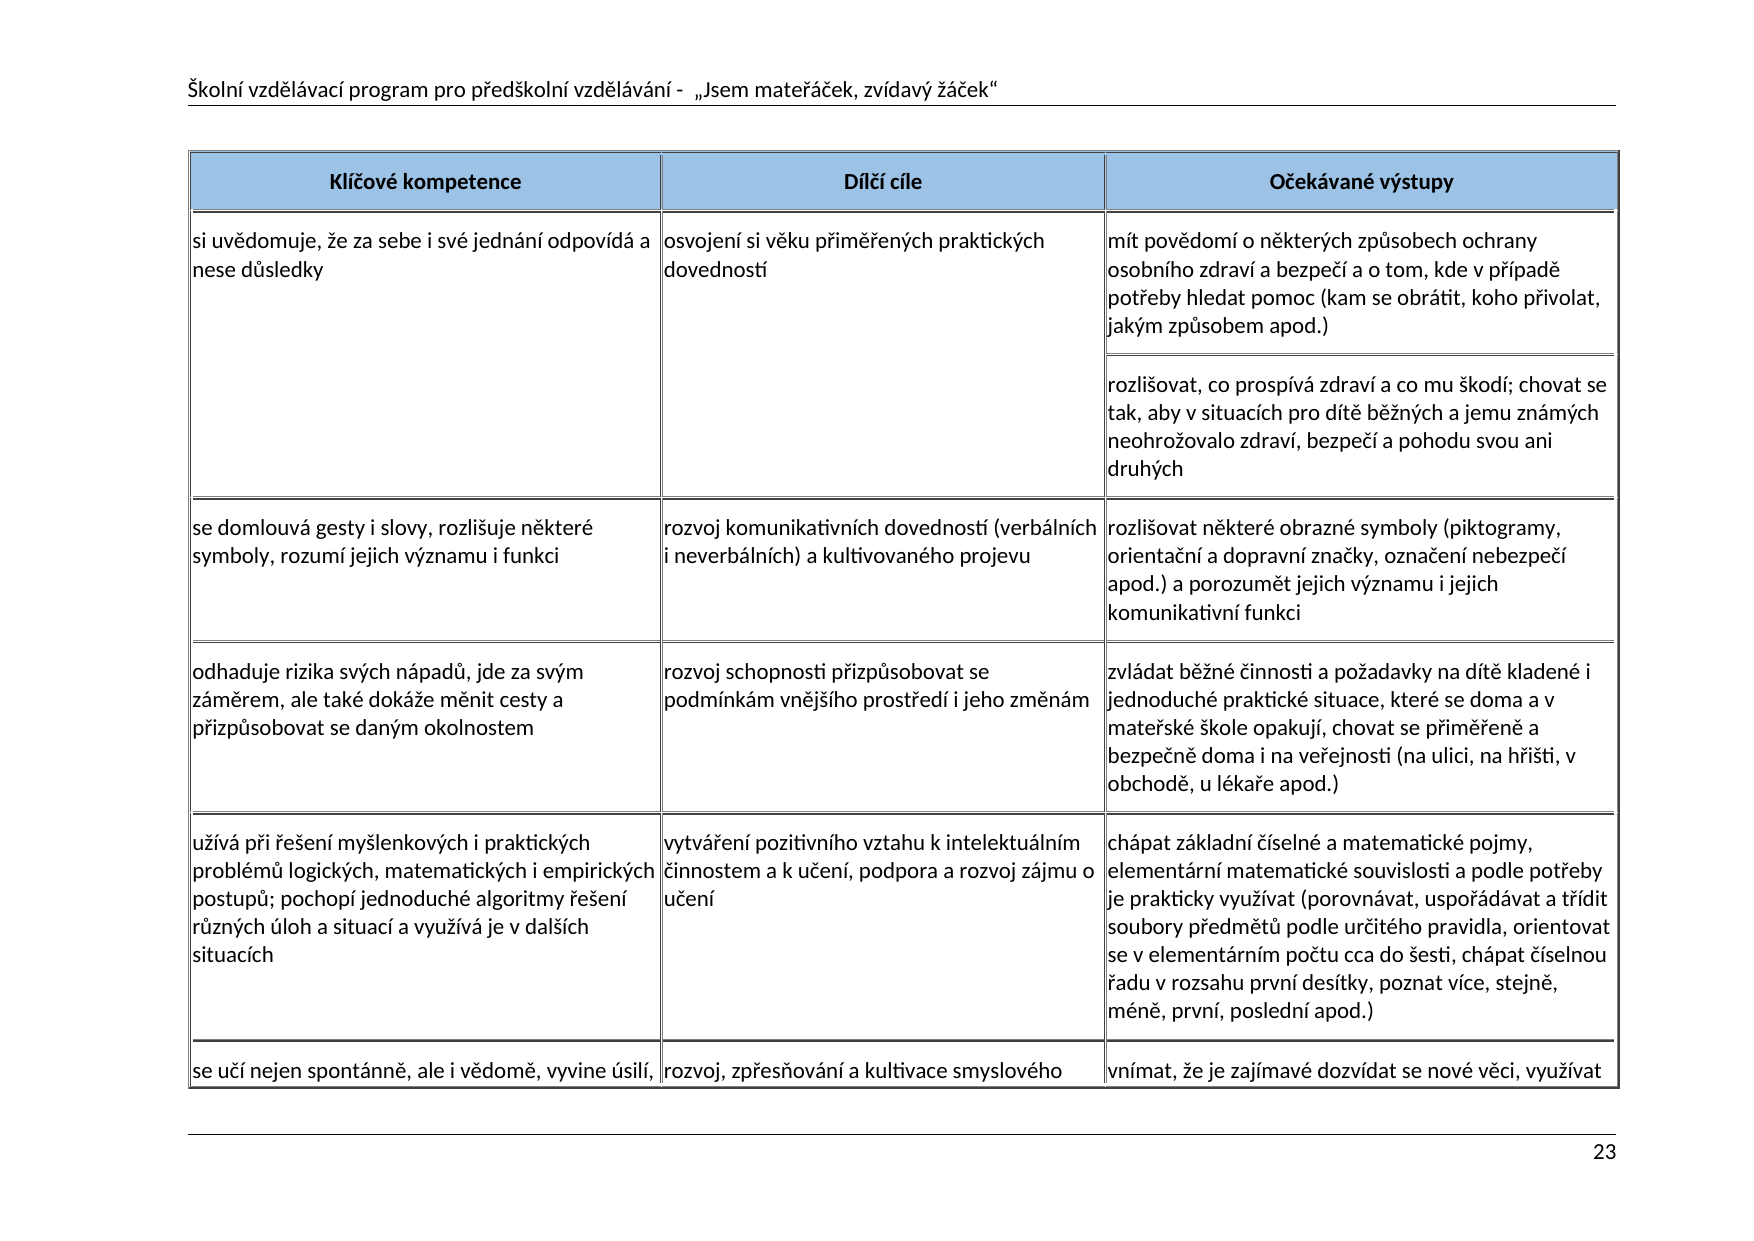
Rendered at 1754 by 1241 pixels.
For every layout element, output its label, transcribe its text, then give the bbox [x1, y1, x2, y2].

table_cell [191, 1039, 661, 1086]
table_cell mít povědomí o některých způsobech ochrany osobního zdraví a bezpečí a o tom, kde v případě potřeby hledat pomoc (kam se obrátit, koho přivolat, jakým způsobem apod.) [1105, 209, 1618, 353]
table_cell rozvoj komunikativních dovedností (verbálních i neverbálních) a kultivovaného projevu [663, 500, 1104, 640]
table_header Očekávané výstupy [1105, 151, 1617, 209]
table_header Dílčí cíle [661, 151, 1105, 209]
table_cell vytváření pozitivního vztahu k intelektuálním činnostem a k učení, podpora a rozvoj zájmu o učení [663, 815, 1104, 1039]
table_cell se domlouvá gesty i slovy, rozlišuje některé symboly, rozumí jejich významu i funkci [191, 496, 660, 640]
table_cell zvládat běžné činnosti a požadavky na dítě kladené i jednoduché praktické situace, které se doma a v mateřské škole opakují, chovat se přiměřeně a bezpečně doma i na veřejnosti (na ulici, na hřišti, v obchodě, u lékaře apod.) [1107, 640, 1617, 811]
table_cell rozlišovat, co prospívá zdraví a co mu škodí; chovat se tak, aby v situacích pro dítě běžných a jemu známých neohrožovalo zdraví, bezpečí a pohodu svou ani druhých [1107, 353, 1617, 496]
table_cell rozlišovat některé obrazné symboly (piktogramy, orientační a dopravní značky, označení nebezpečí apod.) a porozumět jejich významu i jejich komunikativní funkci [1107, 496, 1617, 640]
table_cell osvojení si věku přiměřených praktických dovedností [663, 213, 1104, 496]
table_cell rozvoj schopnosti přizpůsobovat se podmínkám vnějšího prostředí i jeho změnám [663, 643, 1104, 811]
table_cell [1105, 1039, 1617, 1086]
table_cell odhaduje rizika svých nápadů, jde za svým záměrem, ale také dokáže měnit cesty a přizpůsobovat se daným okolnostem [191, 640, 660, 811]
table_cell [661, 1039, 1105, 1086]
table_cell chápat základní číselné a matematické pojmy, elementární matematické souvislosti a podle potřeby je prakticky využívat (porovnávat, uspořádávat a třídit soubory předmětů podle určitého pravidla, orientovat se v elementárním počtu cca do šesti, chápat číselnou řadu v rozsahu první desítky, poznat více, stejně, méně, první, poslední apod.) [1107, 811, 1617, 1039]
table_cell užívá při řešení myšlenkových i praktických problémů logických, matematických i empirických postupů; pochopí jednoduché algoritmy řešení různých úloh a situací a využívá je v dalších situacích [191, 811, 660, 1039]
table_cell si uvědomuje, že za sebe i své jednání odpovídá a nese důsledky [190, 209, 661, 496]
table_header Klíčové kompetence [191, 153, 661, 209]
